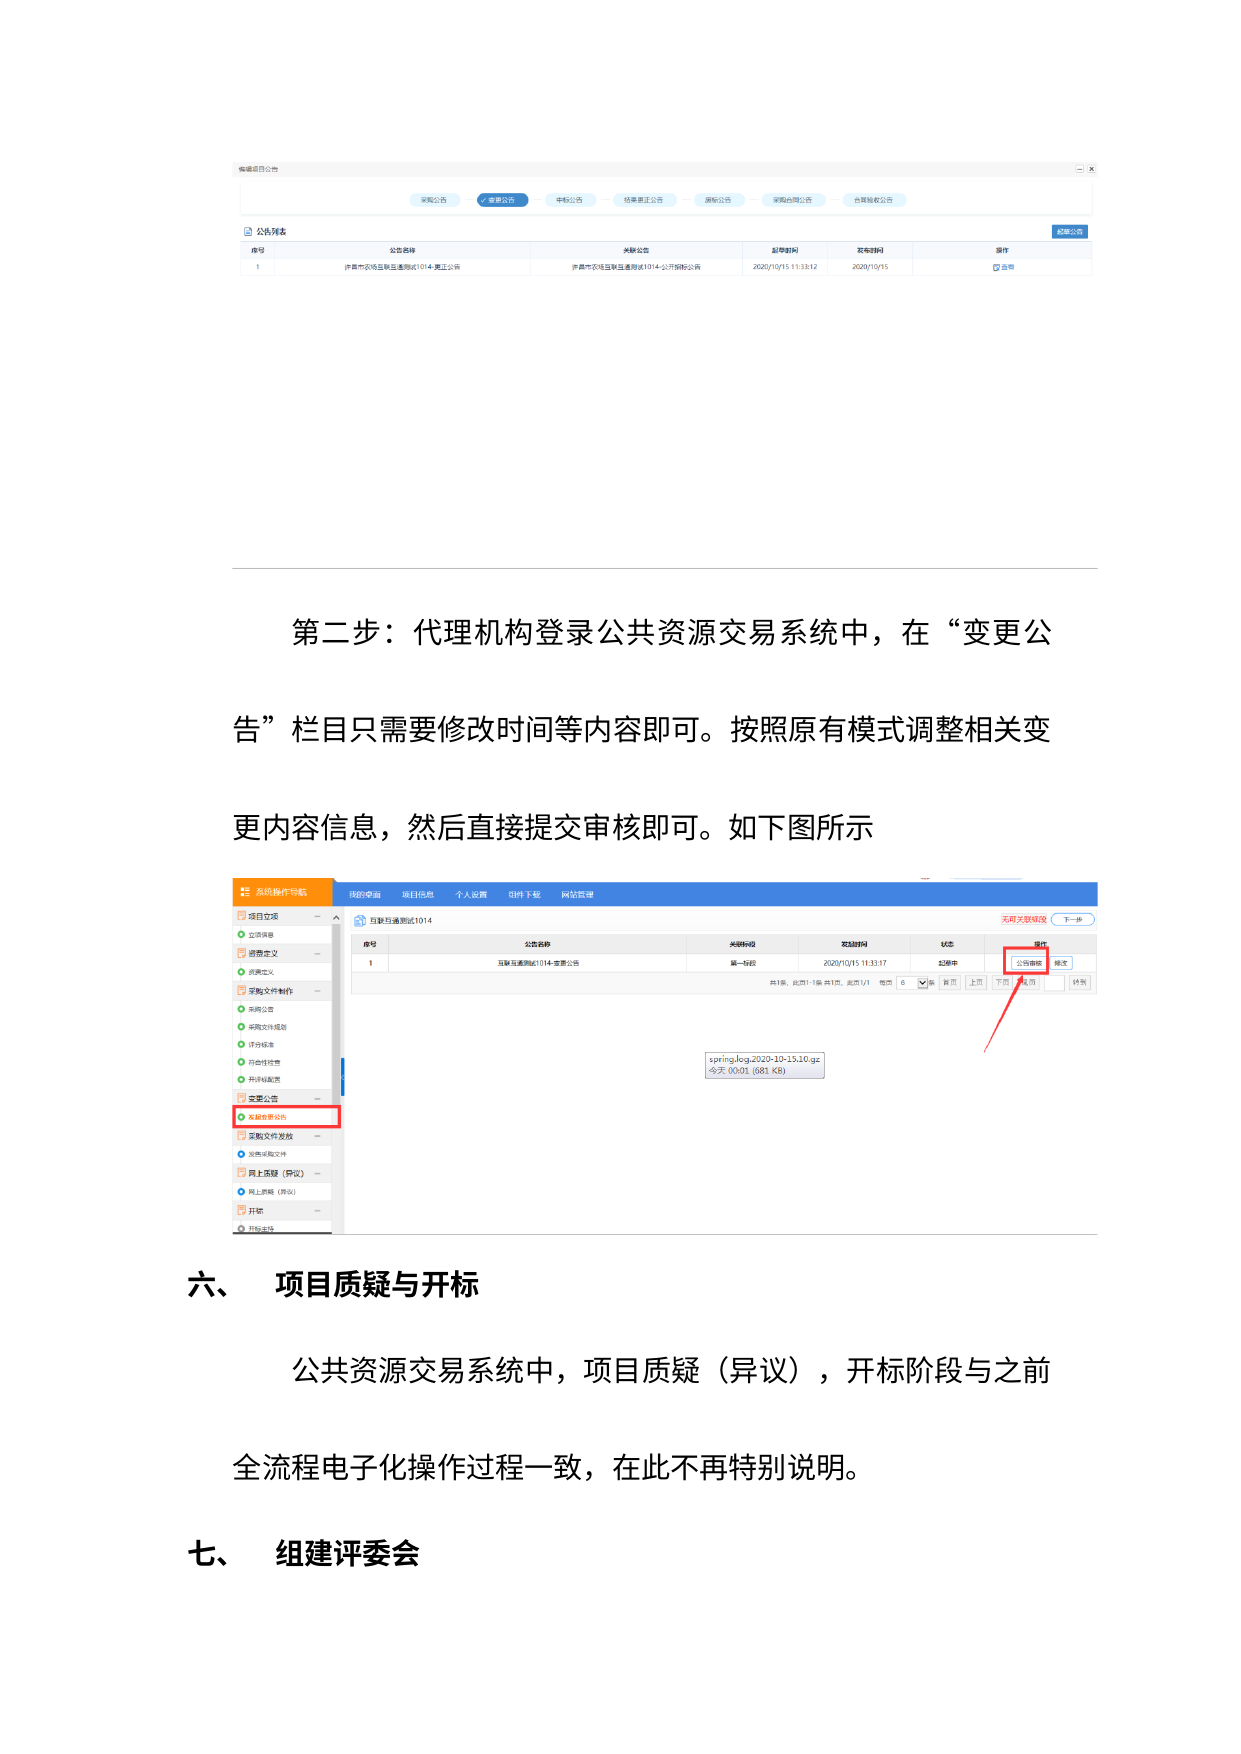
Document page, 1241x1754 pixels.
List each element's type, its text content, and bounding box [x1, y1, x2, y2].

list 公共资源交易系统中，项目质疑（异议），开标阶段与之前全流程电子化操作过程一致，在此不再特别说明。 [233, 1336, 1053, 1498]
picture [232, 878, 1098, 1235]
list 组建评委会 [187, 1519, 1053, 1584]
list 第二步：代理机构登录公共资源交易系统中，在“变更公告”栏目只需要修改时间等内容即可。按照原有模式调整相关变更内容信息，然后直接提交审核即可。如下图所示 [233, 598, 1053, 858]
list 项目质疑与开标 [187, 1250, 1053, 1315]
picture [232, 162, 1098, 569]
